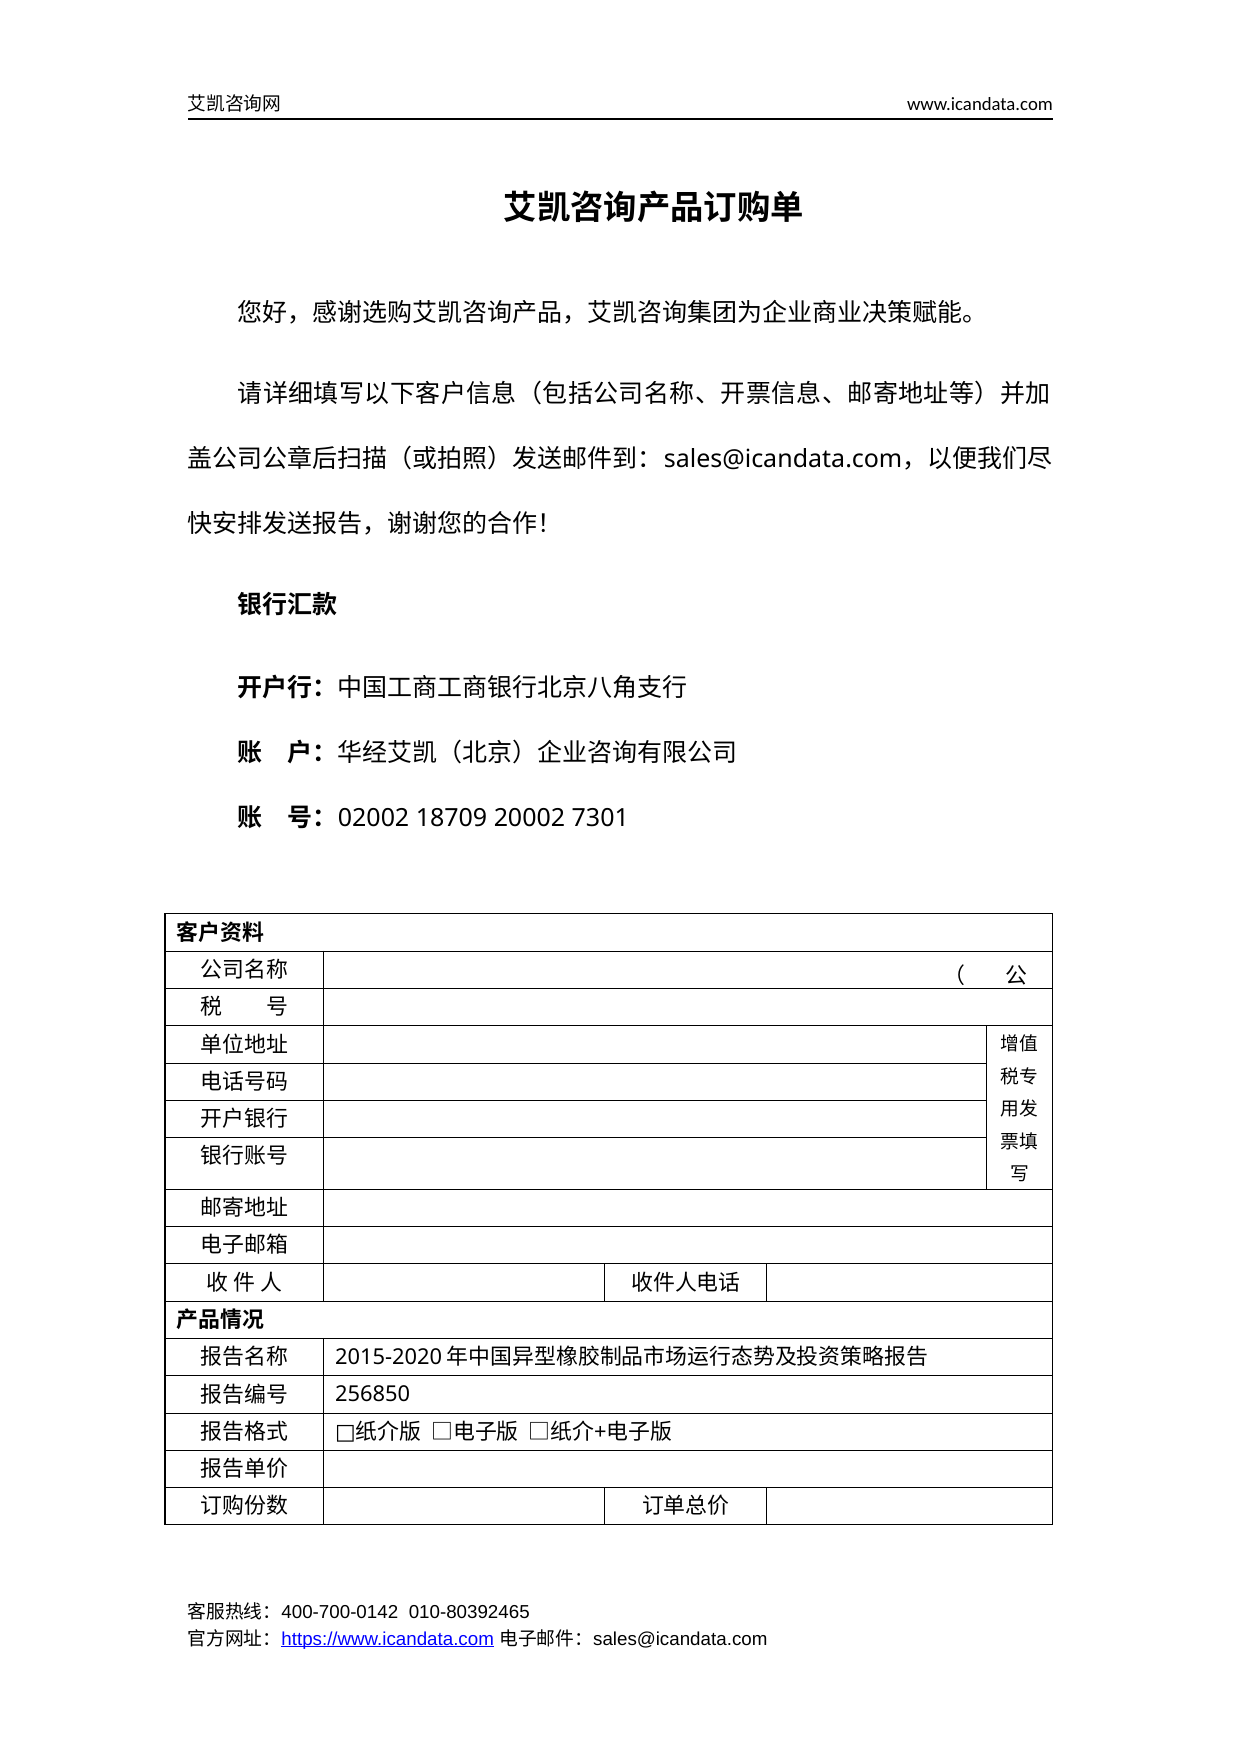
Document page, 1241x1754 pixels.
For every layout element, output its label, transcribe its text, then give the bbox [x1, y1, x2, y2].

table_cell [324, 989, 1052, 1025]
table_cell [767, 1488, 1052, 1524]
table_cell [324, 1064, 986, 1100]
table_cell 2015-2020年中国异型橡胶制品市场运行态势及投资策略报告 [324, 1339, 1052, 1375]
table_cell 256850 [324, 1376, 1052, 1412]
text 请详细填写以下客户信息（包括公司名称、开票信息、邮寄地址等）并加盖公司公章后扫描（或拍照）发送邮件到：sales@icandata.com，以便我们尽快安排发送报告，谢谢您的合作！ [187, 359, 1053, 554]
table_cell [324, 1026, 986, 1062]
table_cell 电子邮箱 [166, 1227, 323, 1263]
table_cell 开户银行 [166, 1101, 323, 1137]
table_cell 报告名称 [166, 1339, 323, 1375]
text 账 户：华经艾凯（北京）企业咨询有限公司 [187, 718, 1053, 783]
table_cell 收 件 人 [166, 1264, 323, 1301]
table_cell [324, 1190, 1052, 1226]
table_cell 邮寄地址 [166, 1190, 323, 1226]
table_header 客户资料 [166, 914, 1052, 951]
table_cell [324, 1264, 604, 1301]
table_cell 订购份数 [166, 1488, 323, 1524]
table_cell [767, 1264, 1052, 1301]
table_cell 报告格式 [166, 1414, 323, 1450]
table_cell 收件人电话 [605, 1264, 766, 1301]
table_cell 报告编号 [166, 1376, 323, 1412]
table_cell 报告单价 [166, 1451, 323, 1487]
text 银行汇款 [187, 570, 1053, 635]
table_cell 银行账号 [166, 1138, 323, 1189]
table_cell [324, 1227, 1052, 1263]
table_cell [324, 1138, 986, 1189]
table_cell 订单总价 [605, 1488, 766, 1524]
text 您好，感谢选购艾凯咨询产品，艾凯咨询集团为企业商业决策赋能。 [187, 278, 1053, 343]
table_cell [324, 1451, 1052, 1487]
table_cell [324, 1488, 604, 1524]
table_cell □纸介版 □电子版 □纸介+电子版 [324, 1414, 1052, 1450]
table_cell [324, 1101, 986, 1137]
table_cell [324, 952, 1052, 988]
text 账 号：02002 18709 20002 7301 [187, 783, 1053, 848]
table_cell 增值税专用发票填写 [987, 1026, 1052, 1189]
table_cell 单位地址 [166, 1026, 323, 1062]
table_cell 税 号 [166, 989, 323, 1025]
text 艾凯咨询产品订购单 [187, 172, 1053, 237]
text 开户行：中国工商工商银行北京八角支行 [187, 653, 1053, 718]
table_cell 公司名称 [166, 952, 323, 988]
table_cell 产品情况 [166, 1302, 1052, 1338]
table_cell 电话号码 [166, 1064, 323, 1100]
